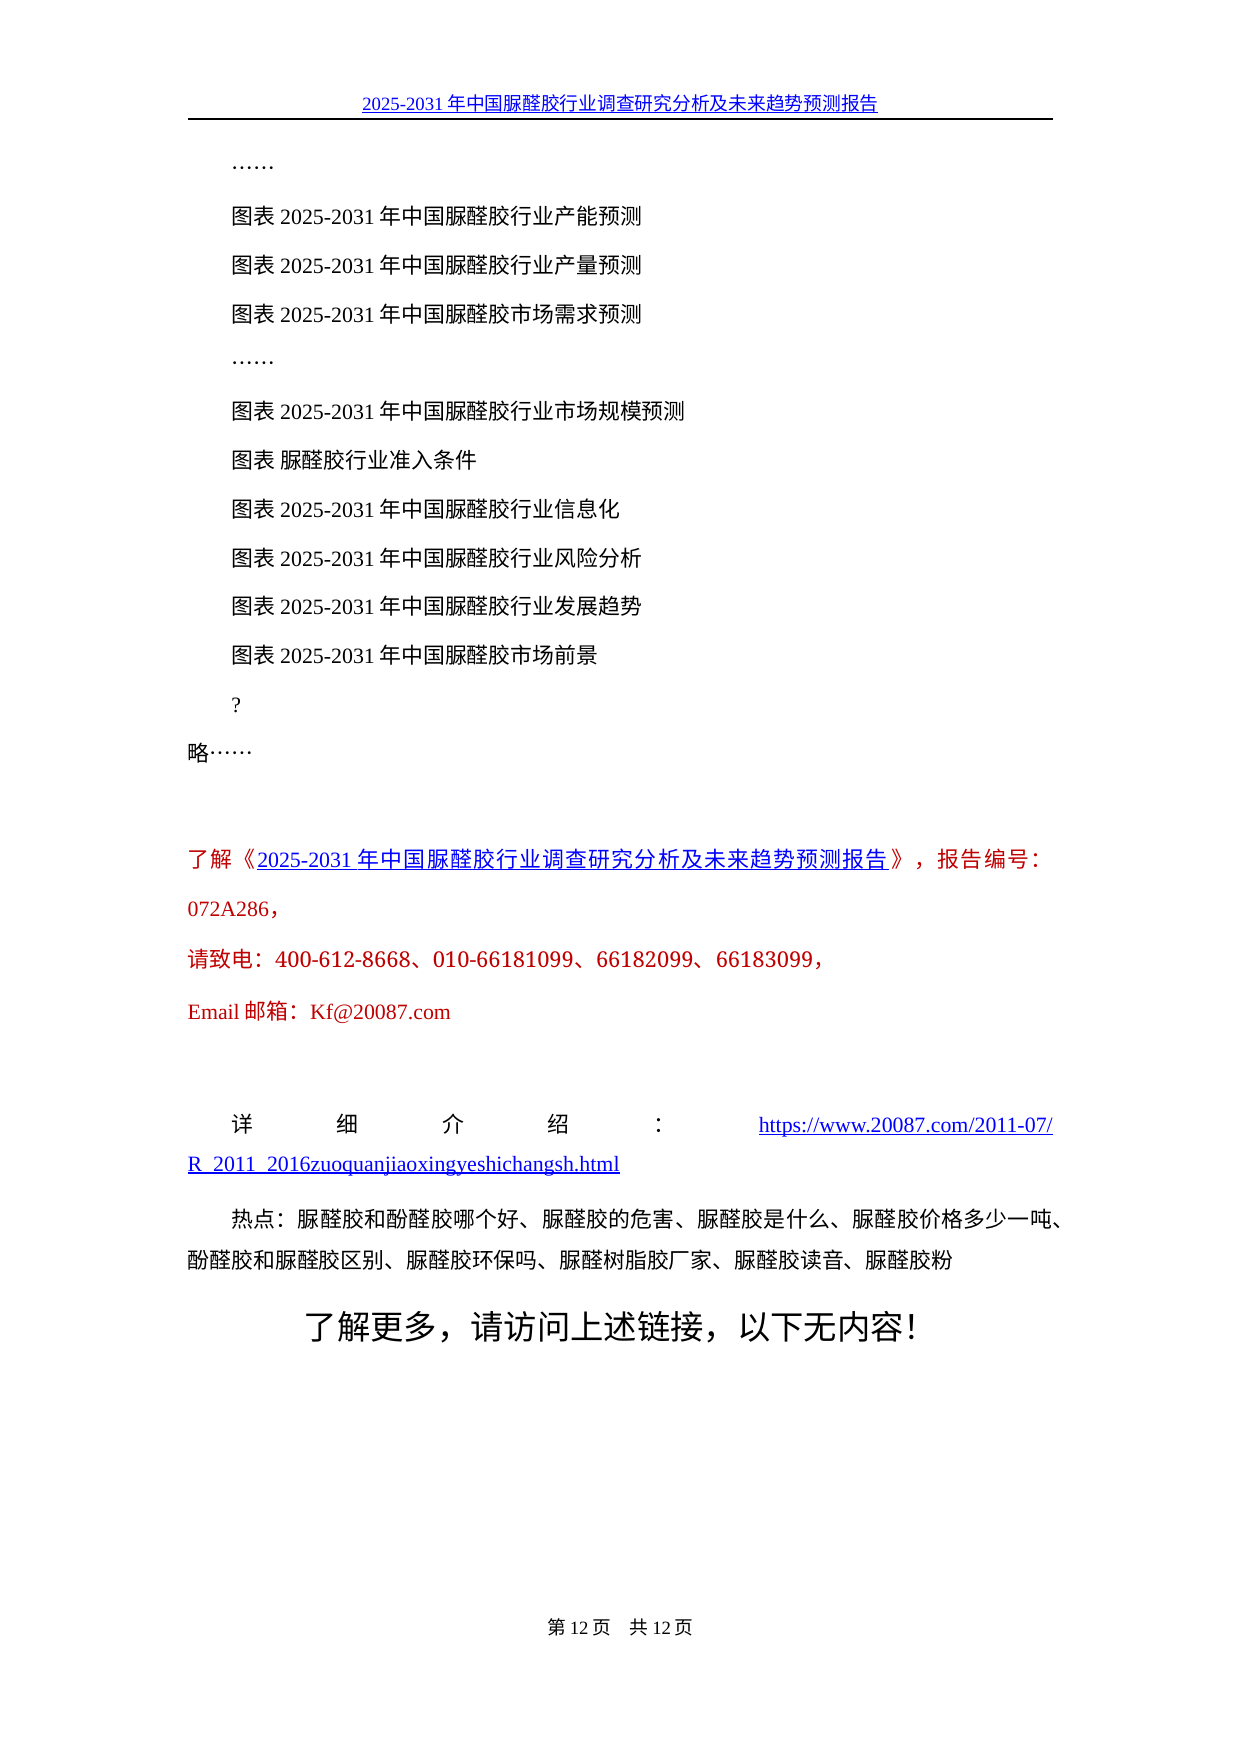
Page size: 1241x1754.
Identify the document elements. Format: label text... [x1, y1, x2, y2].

text Email邮箱：Kf@20087.com [187, 993, 1053, 1026]
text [187, 150, 1053, 768]
text 了解《2025-2031年中国脲醛胶行业调查研究分析及未来趋势预测报告》，报告编号：072A286， [187, 842, 1053, 923]
text 请致电：400-612-8668、010-66181099、66182099、66183099， [187, 942, 1053, 974]
text 热点：脲醛胶和酚醛胶哪个好、脲醛胶的危害、脲醛胶是什么、脲醛胶价格多少一吨、酚醛胶和脲醛胶区别、脲醛胶环保吗、脲醛树脂胶厂家、脲醛胶读音、脲醛胶粉 [187, 1202, 1053, 1275]
title 了解更多，请访问上述链接，以下无内容！ [187, 1293, 1053, 1358]
text 详细介绍：https://www.20087.com/2011-07/R_2011_2016zuoquanjiaoxingyeshichangsh.html [187, 1106, 1053, 1179]
